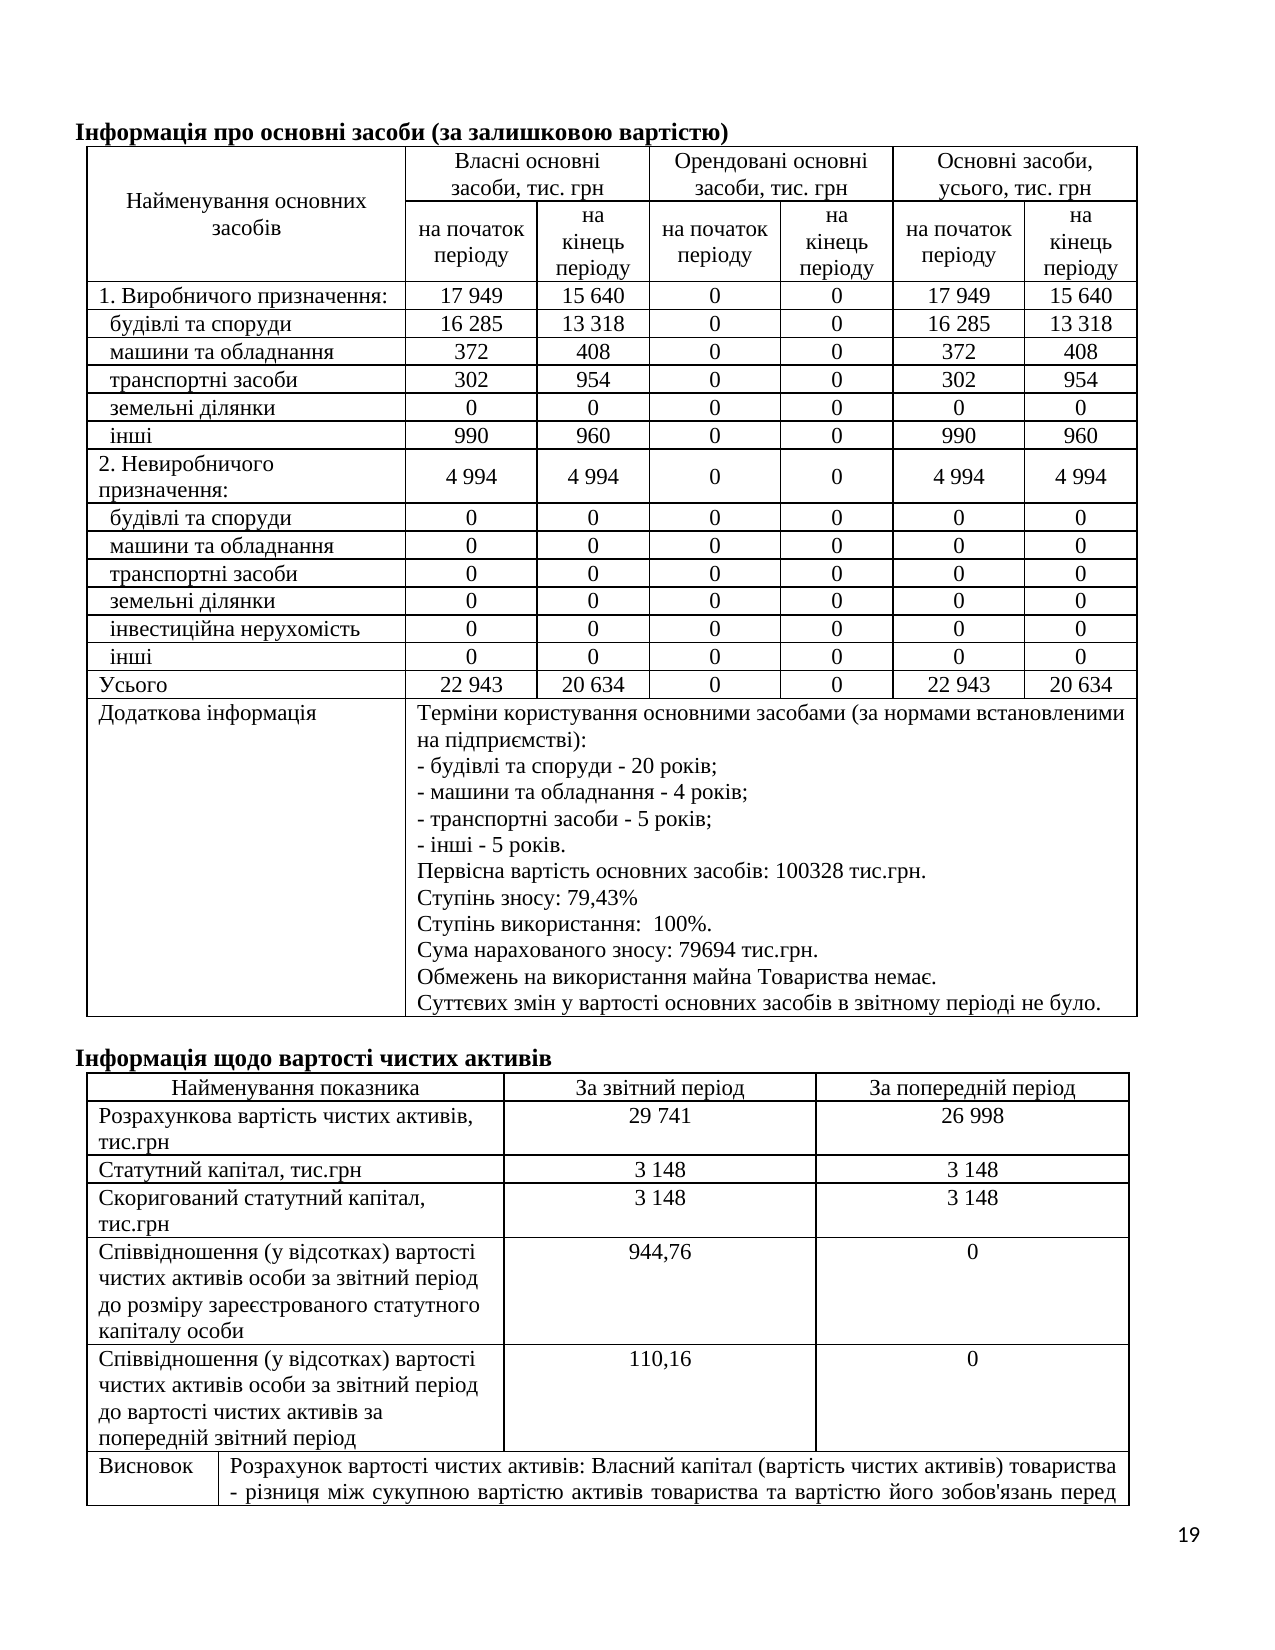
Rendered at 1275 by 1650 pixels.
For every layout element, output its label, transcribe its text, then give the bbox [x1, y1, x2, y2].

table_cell 0 [650, 560, 780, 586]
table_cell 0 [894, 643, 1024, 670]
table_cell 0 [538, 588, 649, 614]
table_cell 0 [406, 560, 536, 586]
table_cell інші [88, 643, 405, 670]
table_cell 944,76 [505, 1238, 815, 1343]
table_cell 22 943 [406, 671, 536, 698]
table_cell 26 998 [817, 1102, 1128, 1154]
table_header Найменування показника [88, 1074, 503, 1100]
table_cell Додаткова інформація [88, 699, 405, 1016]
table_cell 0 [650, 643, 780, 670]
table_cell 17 949 [894, 282, 1024, 308]
table_cell 3 148 [817, 1156, 1128, 1182]
table_cell 20 634 [538, 671, 649, 698]
table_header Орендовані основні засоби, тис. грн [650, 147, 892, 200]
table_cell 954 [1025, 366, 1136, 392]
text Інформація про основні засоби (за залишковою вартістю) [75, 117, 1200, 146]
table_cell 0 [894, 504, 1024, 530]
table_cell 16 285 [894, 310, 1024, 336]
table_cell 1. Виробничого призначення: [88, 282, 405, 308]
table_cell 0 [781, 643, 892, 670]
table_cell 3 148 [817, 1184, 1128, 1237]
table_cell 15 640 [1025, 282, 1136, 308]
table_cell 0 [650, 588, 780, 614]
table_cell 0 [1025, 504, 1136, 530]
table_cell 15 640 [538, 282, 649, 308]
table_cell 0 [650, 671, 780, 698]
table_cell 0 [650, 394, 780, 420]
table_cell 0 [1025, 532, 1136, 558]
table_cell 372 [894, 338, 1024, 364]
table_cell машини та обладнання [88, 532, 405, 558]
table_cell 0 [894, 394, 1024, 420]
table_cell інші [88, 422, 405, 448]
table_cell 0 [894, 532, 1024, 558]
table_cell 0 [781, 310, 892, 336]
table_cell 0 [538, 643, 649, 670]
table_cell 0 [894, 560, 1024, 586]
table_cell Усього [88, 671, 405, 698]
table_cell машини та обладнання [88, 338, 405, 364]
table_cell 0 [538, 394, 649, 420]
table_cell 0 [1025, 560, 1136, 586]
table_cell 0 [1025, 616, 1136, 642]
table_header Основні засоби, усього, тис. грн [894, 147, 1136, 200]
table_cell 960 [538, 422, 649, 448]
table_cell 408 [538, 338, 649, 364]
table_cell 0 [781, 450, 892, 502]
text Інформація щодо вартості чистих активів [75, 1043, 1200, 1072]
table_cell 0 [538, 616, 649, 642]
table_cell земельні ділянки [88, 588, 405, 614]
table_cell на кінець періоду [538, 202, 649, 281]
table_cell 110,16 [505, 1345, 815, 1451]
table_cell 0 [406, 394, 536, 420]
table_cell 0 [650, 310, 780, 336]
table_cell 0 [406, 504, 536, 530]
table_cell 0 [538, 504, 649, 530]
table_cell 990 [894, 422, 1024, 448]
table_cell 4 994 [1025, 450, 1136, 502]
table_cell 0 [1025, 643, 1136, 670]
table_cell на кінець періоду [1025, 202, 1136, 281]
table_cell 0 [781, 532, 892, 558]
table_cell 0 [650, 450, 780, 502]
table_cell на початок періоду [406, 202, 536, 281]
table_cell Скоригований статутний капітал, тис.грн [88, 1184, 503, 1237]
table_header За звітний період [505, 1074, 815, 1100]
table_cell 302 [406, 366, 536, 392]
table_cell 16 285 [406, 310, 536, 336]
table_cell 0 [1025, 588, 1136, 614]
table_header За попередній період [817, 1074, 1128, 1100]
table_cell інвестиційна нерухомість [88, 616, 405, 642]
table_cell 0 [781, 366, 892, 392]
table_cell транспортні засоби [88, 560, 405, 586]
table_cell 408 [1025, 338, 1136, 364]
table_cell 0 [406, 588, 536, 614]
table_cell 29 741 [505, 1102, 815, 1154]
table_cell 0 [781, 338, 892, 364]
table_cell 302 [894, 366, 1024, 392]
table_cell на кінець періоду [781, 202, 892, 281]
table_cell 4 994 [538, 450, 649, 502]
table_cell 0 [781, 282, 892, 308]
table_cell будівлі та споруди [88, 504, 405, 530]
table_cell 0 [406, 532, 536, 558]
table_cell 0 [781, 504, 892, 530]
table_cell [219, 1452, 1128, 1505]
table_cell 3 148 [505, 1184, 815, 1237]
table_cell 4 994 [894, 450, 1024, 502]
table_cell 0 [781, 422, 892, 448]
table_cell Статутний капітал, тис.грн [88, 1156, 503, 1182]
table_cell 13 318 [538, 310, 649, 336]
table_cell 0 [817, 1238, 1128, 1343]
table_cell 2. Невиробничого призначення: [88, 450, 405, 502]
table_cell транспортні засоби [88, 366, 405, 392]
table_cell 0 [650, 366, 780, 392]
table_cell 0 [894, 588, 1024, 614]
table_cell 0 [650, 504, 780, 530]
table_cell 0 [650, 616, 780, 642]
table_cell 990 [406, 422, 536, 448]
table_cell Розрахункова вартість чистих активів, тис.грн [88, 1102, 503, 1154]
table_cell 0 [406, 643, 536, 670]
table_cell 0 [1025, 394, 1136, 420]
table_cell 0 [781, 560, 892, 586]
table_cell Термiни користування основними засобами (за нормами встановленими на пiдприємствi): - будiвлi та споруди - 20 рокiв; - машини та обладнання - 4 рокiв; - транспортнi засоби - 5 рокiв; - iншi - 5 рокiв. Первiсна вартiсть основних засобiв: 100328 тис.грн. Ступiнь зносу: 79,43% Ступiнь використання: 100%. Сума нарахованого зносу: 79694 тис.грн. Обмежень на використання майна Товариства немає. Суттєвих змiн у вартостi основних засобiв в звiтному перiодi не було. [406, 699, 1136, 1016]
table_cell 0 [781, 588, 892, 614]
table_cell 372 [406, 338, 536, 364]
table_cell 20 634 [1025, 671, 1136, 698]
table_cell 0 [650, 422, 780, 448]
table_cell 4 994 [406, 450, 536, 502]
table_cell Висновок [88, 1452, 218, 1505]
table_cell 960 [1025, 422, 1136, 448]
table_cell 0 [538, 560, 649, 586]
table_cell 0 [781, 394, 892, 420]
table_header Власні основні засоби, тис. грн [406, 147, 649, 200]
table_cell Співвідношення (у відсотках) вартості чистих активів особи за звітний період до розміру зареєстрованого статутного капіталу особи [88, 1238, 503, 1343]
table_cell 17 949 [406, 282, 536, 308]
table_cell Співвідношення (у відсотках) вартості чистих активів особи за звітний період до вартості чистих активів за попередній звітний період [88, 1345, 503, 1451]
table_cell 22 943 [894, 671, 1024, 698]
table_header Найменування основних засобів [88, 147, 405, 281]
table_cell на початок періоду [650, 202, 780, 281]
table_cell 0 [650, 282, 780, 308]
table_cell 3 148 [505, 1156, 815, 1182]
table_cell 0 [650, 338, 780, 364]
table_cell 0 [538, 532, 649, 558]
table_cell 0 [781, 671, 892, 698]
table_cell 0 [650, 532, 780, 558]
table_cell 954 [538, 366, 649, 392]
table_cell будівлі та споруди [88, 310, 405, 336]
table_cell 0 [817, 1345, 1128, 1451]
table_cell 13 318 [1025, 310, 1136, 336]
table_cell 0 [781, 616, 892, 642]
table_cell земельні ділянки [88, 394, 405, 420]
table_cell 0 [406, 616, 536, 642]
table_cell на початок періоду [894, 202, 1024, 281]
table_cell 0 [894, 616, 1024, 642]
